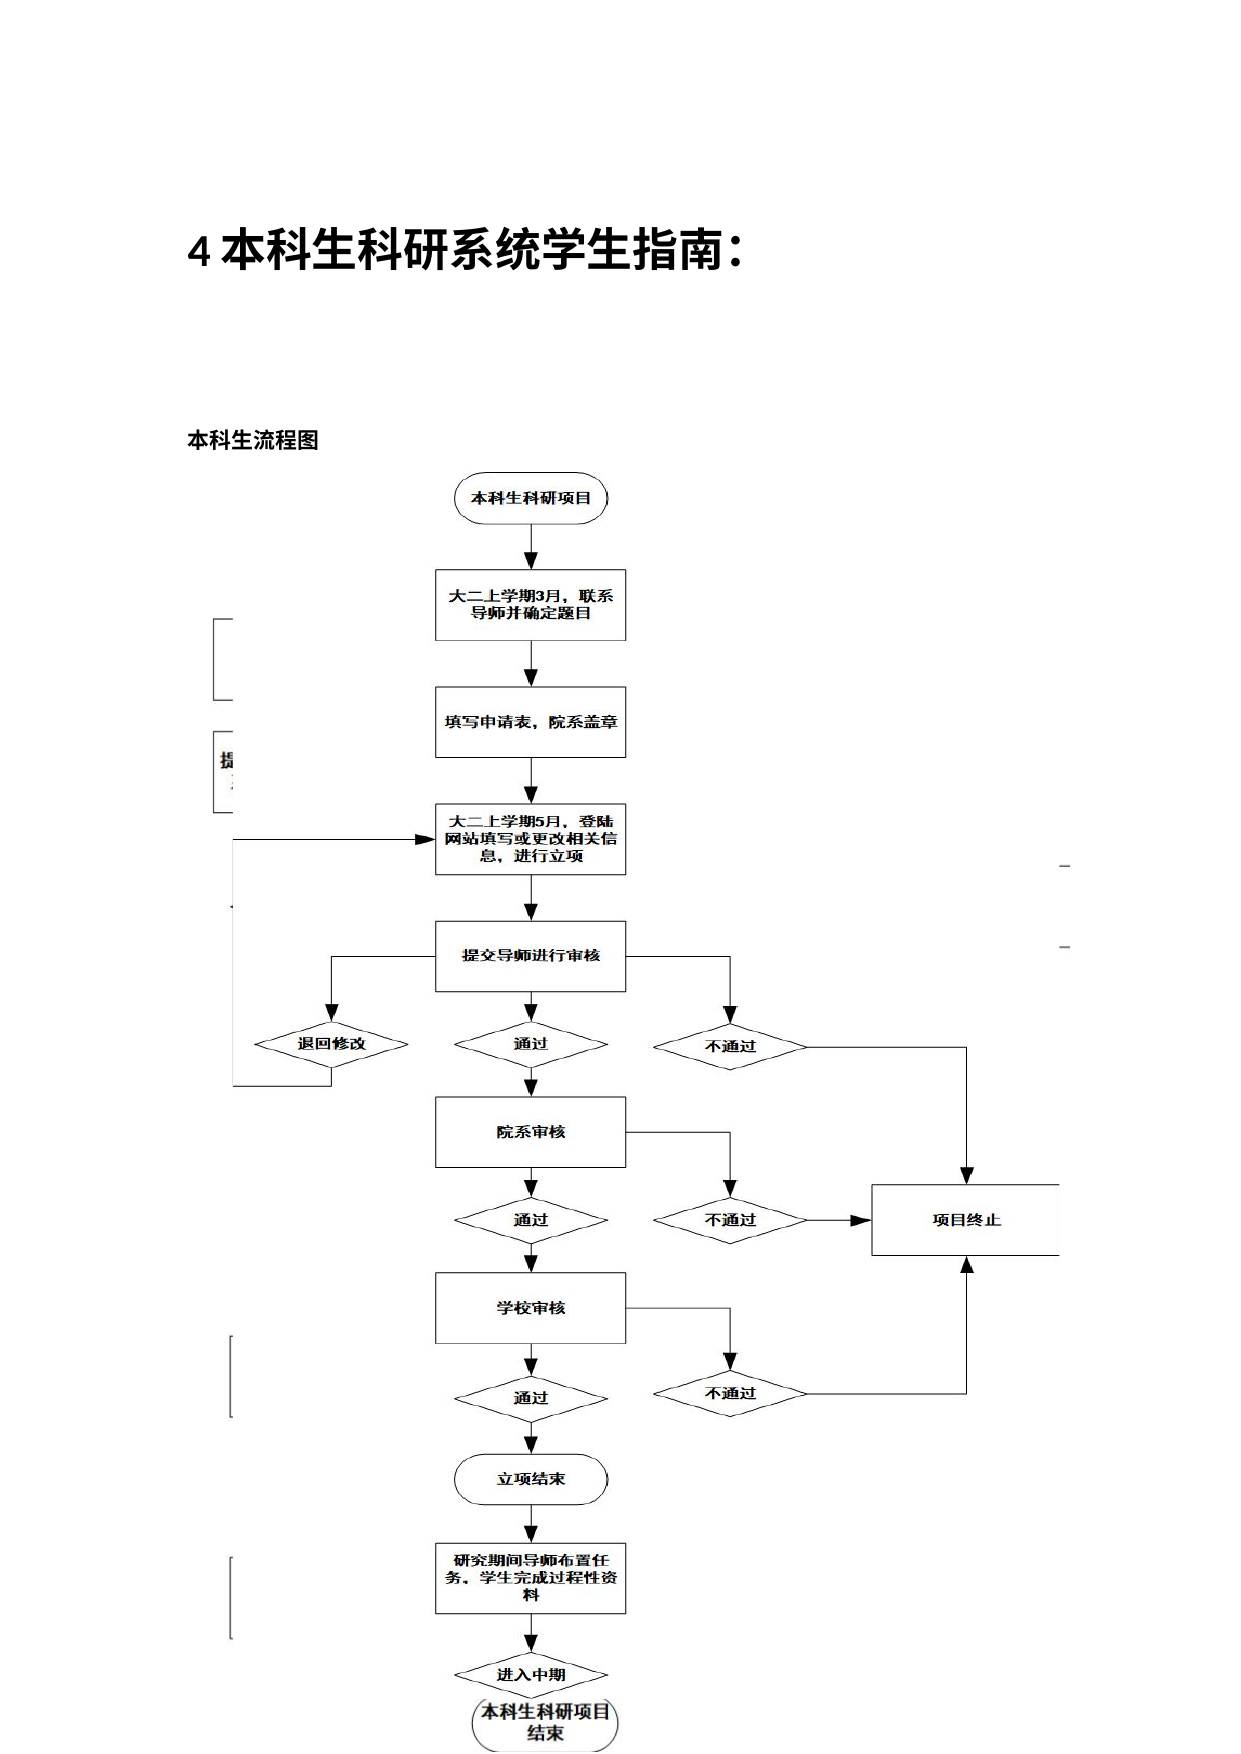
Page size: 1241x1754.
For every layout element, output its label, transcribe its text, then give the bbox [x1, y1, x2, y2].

picture [211, 471, 1069, 1750]
subtitle 4本科生科研系统学生指南： [187, 197, 1053, 295]
text 本科生流程图 [187, 423, 1053, 455]
